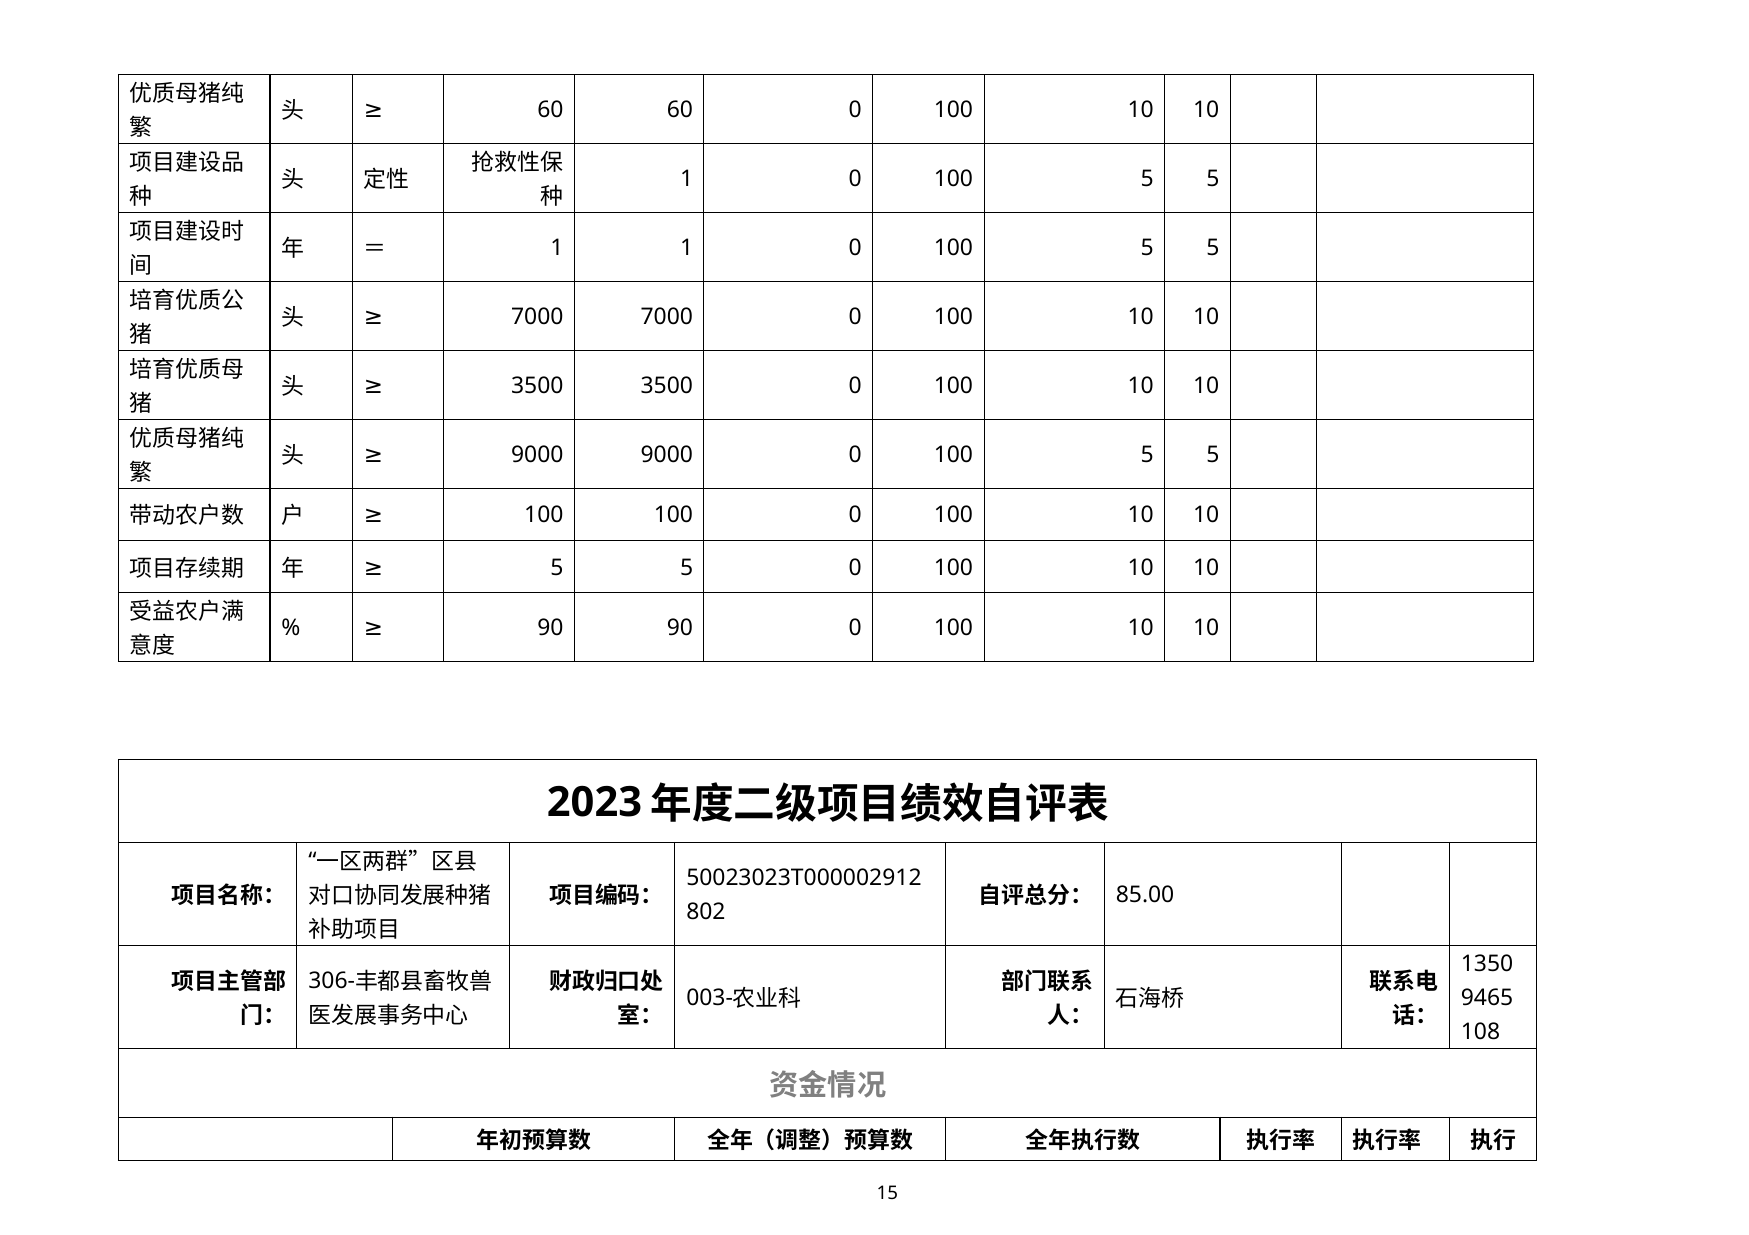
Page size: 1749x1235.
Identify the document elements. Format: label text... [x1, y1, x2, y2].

table_cell 优质母猪纯繁 [119, 420, 269, 488]
table_cell 年 [271, 541, 352, 592]
table_cell [1450, 843, 1536, 945]
table_cell 0 [704, 282, 872, 350]
table_cell [1317, 75, 1533, 143]
table_cell ≥ [353, 351, 443, 419]
table_cell % [271, 593, 352, 661]
table_cell 90 [444, 593, 574, 661]
table_cell 5 [575, 541, 703, 592]
table_cell 头 [271, 420, 352, 488]
table_cell ＝ [353, 213, 443, 281]
table_cell [1317, 489, 1533, 539]
table_cell 头 [271, 282, 352, 350]
table_cell 85.00 [1105, 843, 1341, 945]
table_cell 100 [873, 75, 984, 143]
table_cell 5 [985, 144, 1164, 212]
table_cell [119, 1118, 392, 1159]
table_cell ≥ [353, 541, 443, 592]
table_cell [1317, 351, 1533, 419]
table_cell 头 [271, 144, 352, 212]
table_cell 石海桥 [1105, 946, 1341, 1048]
table_cell 带动农户数 [119, 489, 269, 539]
table_cell [1231, 144, 1316, 212]
table_cell 100 [444, 489, 574, 539]
table_cell 10 [1165, 541, 1230, 592]
table_cell 1 [575, 213, 703, 281]
table_cell 部门联系人： [946, 946, 1104, 1048]
table_cell “一区两群”区县对口协同发展种猪补助项目 [297, 843, 509, 945]
table_cell 联系电话： [1342, 946, 1449, 1048]
table_cell 306-丰都县畜牧兽医发展事务中心 [297, 946, 509, 1048]
table_cell 项目编码： [510, 843, 674, 945]
table_cell 1 [444, 213, 574, 281]
table_cell 10 [985, 351, 1164, 419]
table_cell 3500 [575, 351, 703, 419]
table_cell 10 [985, 593, 1164, 661]
table_cell 10 [1165, 489, 1230, 539]
table_cell 受益农户满意度 [119, 593, 269, 661]
table_cell 7000 [444, 282, 574, 350]
table_cell 项目存续期 [119, 541, 269, 592]
table_cell 10 [1165, 351, 1230, 419]
table_cell 10 [1165, 75, 1230, 143]
table_cell [1231, 489, 1316, 539]
table_cell 财政归口处室： [510, 946, 674, 1048]
table_cell [1231, 213, 1316, 281]
table_cell 50023023T000002912802 [675, 843, 945, 945]
table_cell [1317, 420, 1533, 488]
table_cell 1 [575, 144, 703, 212]
table_cell [1317, 144, 1533, 212]
table_header 2023年度二级项目绩效自评表 [119, 760, 1536, 842]
table_cell 0 [704, 213, 872, 281]
table_cell 10 [1165, 282, 1230, 350]
table_cell 100 [873, 593, 984, 661]
table_cell ≥ [353, 489, 443, 539]
table_cell 资金情况 [119, 1049, 1536, 1117]
table_cell 头 [271, 351, 352, 419]
table_cell 0 [704, 351, 872, 419]
table_cell 100 [873, 489, 984, 539]
table_cell [1231, 593, 1316, 661]
table_cell 9000 [444, 420, 574, 488]
table_cell 10 [985, 75, 1164, 143]
table_cell 7000 [575, 282, 703, 350]
table_cell 培育优质公猪 [119, 282, 269, 350]
table_cell [1231, 351, 1316, 419]
table_cell 100 [873, 541, 984, 592]
table_cell 100 [575, 489, 703, 539]
table_cell 执行率得分 [1450, 1118, 1536, 1159]
table_cell 年 [271, 213, 352, 281]
table_cell 90 [575, 593, 703, 661]
table_cell 5 [1165, 144, 1230, 212]
table_cell 0 [704, 593, 872, 661]
table_cell 0 [704, 420, 872, 488]
table_cell 5 [1165, 213, 1230, 281]
table_cell 10 [985, 282, 1164, 350]
table_cell [1317, 213, 1533, 281]
table_cell 9000 [575, 420, 703, 488]
table_cell ≥ [353, 282, 443, 350]
table_cell 0 [704, 541, 872, 592]
table_cell 5 [985, 213, 1164, 281]
table_cell 10 [1165, 593, 1230, 661]
table_cell 项目主管部门： [119, 946, 296, 1048]
table_cell 100 [873, 282, 984, 350]
table_cell 003-农业科 [675, 946, 945, 1048]
table_cell 5 [1165, 420, 1230, 488]
table_cell [1317, 593, 1533, 661]
table_cell [1231, 541, 1316, 592]
table_cell 执行率权重 [1342, 1118, 1449, 1159]
table_cell 年初预算数 [393, 1118, 674, 1159]
table_cell 100 [873, 144, 984, 212]
table_cell [1317, 541, 1533, 592]
table_cell 100 [873, 420, 984, 488]
table_cell 0 [704, 489, 872, 539]
table_cell 户 [271, 489, 352, 539]
table_cell ≥ [353, 593, 443, 661]
table_cell 60 [575, 75, 703, 143]
table_cell 0 [704, 75, 872, 143]
table_cell ≥ [353, 420, 443, 488]
table_cell 5 [444, 541, 574, 592]
table_cell 100 [873, 351, 984, 419]
table_cell [1317, 282, 1533, 350]
table_cell [1342, 843, 1449, 945]
table_cell 抢救性保种 [444, 144, 574, 212]
table_cell [1231, 75, 1316, 143]
table_cell [1231, 282, 1316, 350]
table_cell 100 [873, 213, 984, 281]
table_cell 优质母猪纯繁 [119, 75, 269, 143]
table_cell 培育优质母猪 [119, 351, 269, 419]
table_cell 3500 [444, 351, 574, 419]
table_cell [1231, 420, 1316, 488]
table_cell 项目建设品种 [119, 144, 269, 212]
table_cell 项目名称： [119, 843, 296, 945]
table_cell 10 [985, 541, 1164, 592]
table_cell 自评总分： [946, 843, 1104, 945]
table_cell 全年执行数 [946, 1118, 1219, 1159]
table_cell 0 [704, 144, 872, 212]
table_cell 执行率 [1221, 1118, 1341, 1159]
table_cell 定性 [353, 144, 443, 212]
table_cell 13509465108 [1450, 946, 1536, 1048]
table_cell 项目建设时间 [119, 213, 269, 281]
table_cell 全年（调整）预算数 [675, 1118, 945, 1159]
table_cell ≥ [353, 75, 443, 143]
table_cell 5 [985, 420, 1164, 488]
table_cell 10 [985, 489, 1164, 539]
table_cell 60 [444, 75, 574, 143]
table_cell 头 [271, 75, 352, 143]
